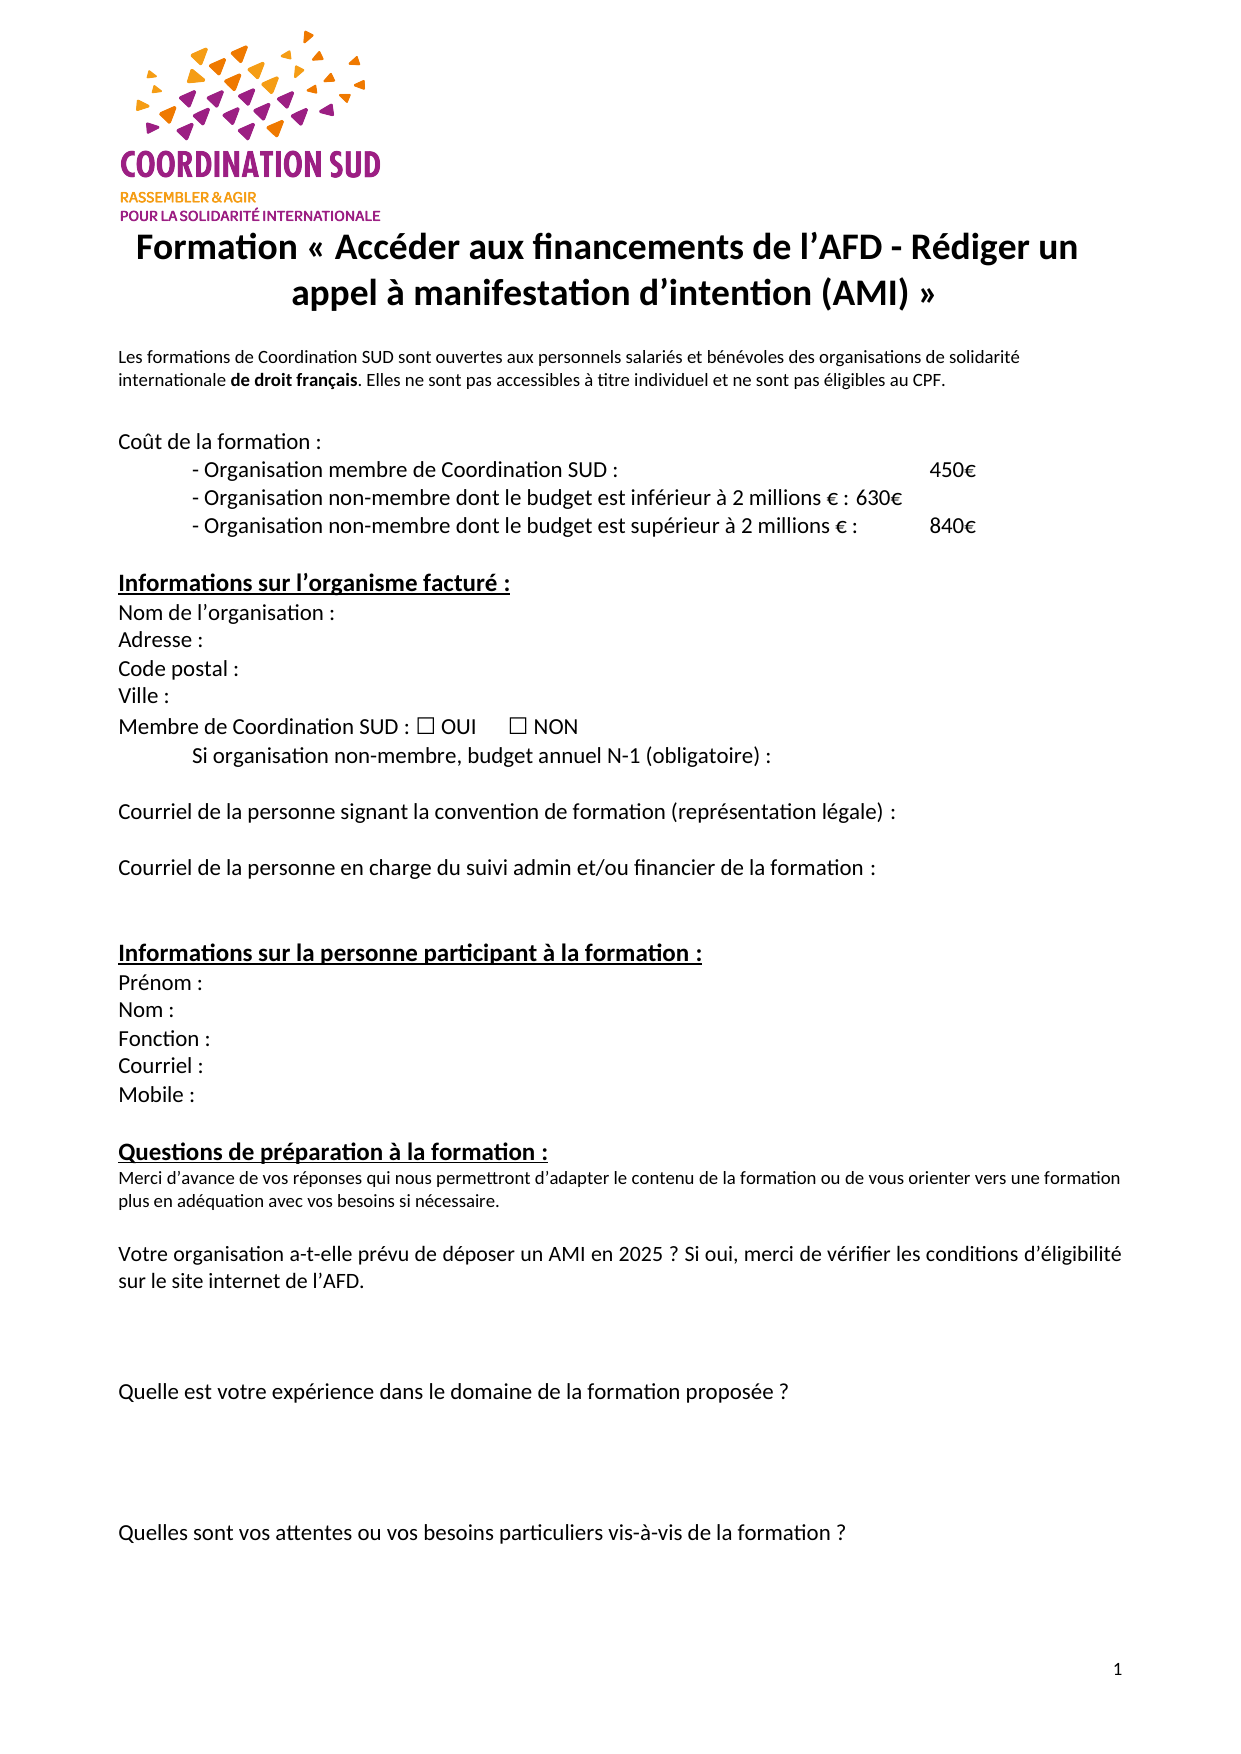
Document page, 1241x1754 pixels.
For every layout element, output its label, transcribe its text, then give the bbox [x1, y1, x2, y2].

text Quelle est votre expérience dans le domaine de la formation proposée ? [118, 1377, 1122, 1406]
text Prénom : [118, 968, 1122, 996]
text - Organisation non-membre dont le budget est inférieur à 2 millions € : 630€ [118, 483, 1122, 511]
text Informations sur l’organisme facturé : [118, 567, 1122, 598]
text Questions de préparation à la formation : [118, 1136, 1122, 1166]
text Courriel de la personne signant la convention de formation (représentation légale) : [118, 797, 1122, 825]
text Informations sur la personne participant à la formation : [118, 937, 1122, 968]
text Coût de la formation : [118, 427, 1122, 455]
text Nom de l’organisation : [118, 598, 1122, 626]
text Les formations de Coordination SUD sont ouvertes aux personnels salariés et bénévoles des organisations de solidarité internationale de droit français. Elles ne sont pas accessibles à titre individuel et ne sont pas éligibles au CPF. [118, 346, 1112, 391]
text Mobile : [118, 1080, 1122, 1108]
text Votre organisation a-t-elle prévu de déposer un AMI en 2025 ? Si oui, merci de vérifier les conditions d’éligibilité sur le site internet de l’AFD. [118, 1240, 1122, 1293]
text Code postal : [118, 654, 1122, 682]
text Merci d’avance de vos réponses qui nous permettront d’adapter le contenu de la formation ou de vous orienter vers une formation plus en adéquation avec vos besoins si nécessaire. [118, 1166, 1122, 1212]
text Fonction : [118, 1024, 1122, 1052]
text Quelles sont vos attentes ou vos besoins particuliers vis-à-vis de la formation ? [118, 1518, 1122, 1546]
text Adresse : [118, 626, 1122, 654]
text Nom : [118, 996, 1122, 1024]
text Si organisation non-membre, budget annuel N-1 (obligatoire) : [118, 741, 1122, 769]
text - Organisation membre de Coordination SUD : 450€ [118, 455, 1122, 483]
text Membre de Coordination SUD : OUI NON [118, 710, 1122, 741]
text - Organisation non-membre dont le budget est supérieur à 2 millions € : 840€ [118, 511, 1122, 539]
text Courriel de la personne en charge du suivi admin et/ou financier de la formation : [118, 853, 1122, 881]
text Ville : [118, 682, 1122, 710]
picture [118, 29, 428, 224]
text Courriel : [118, 1052, 1122, 1080]
